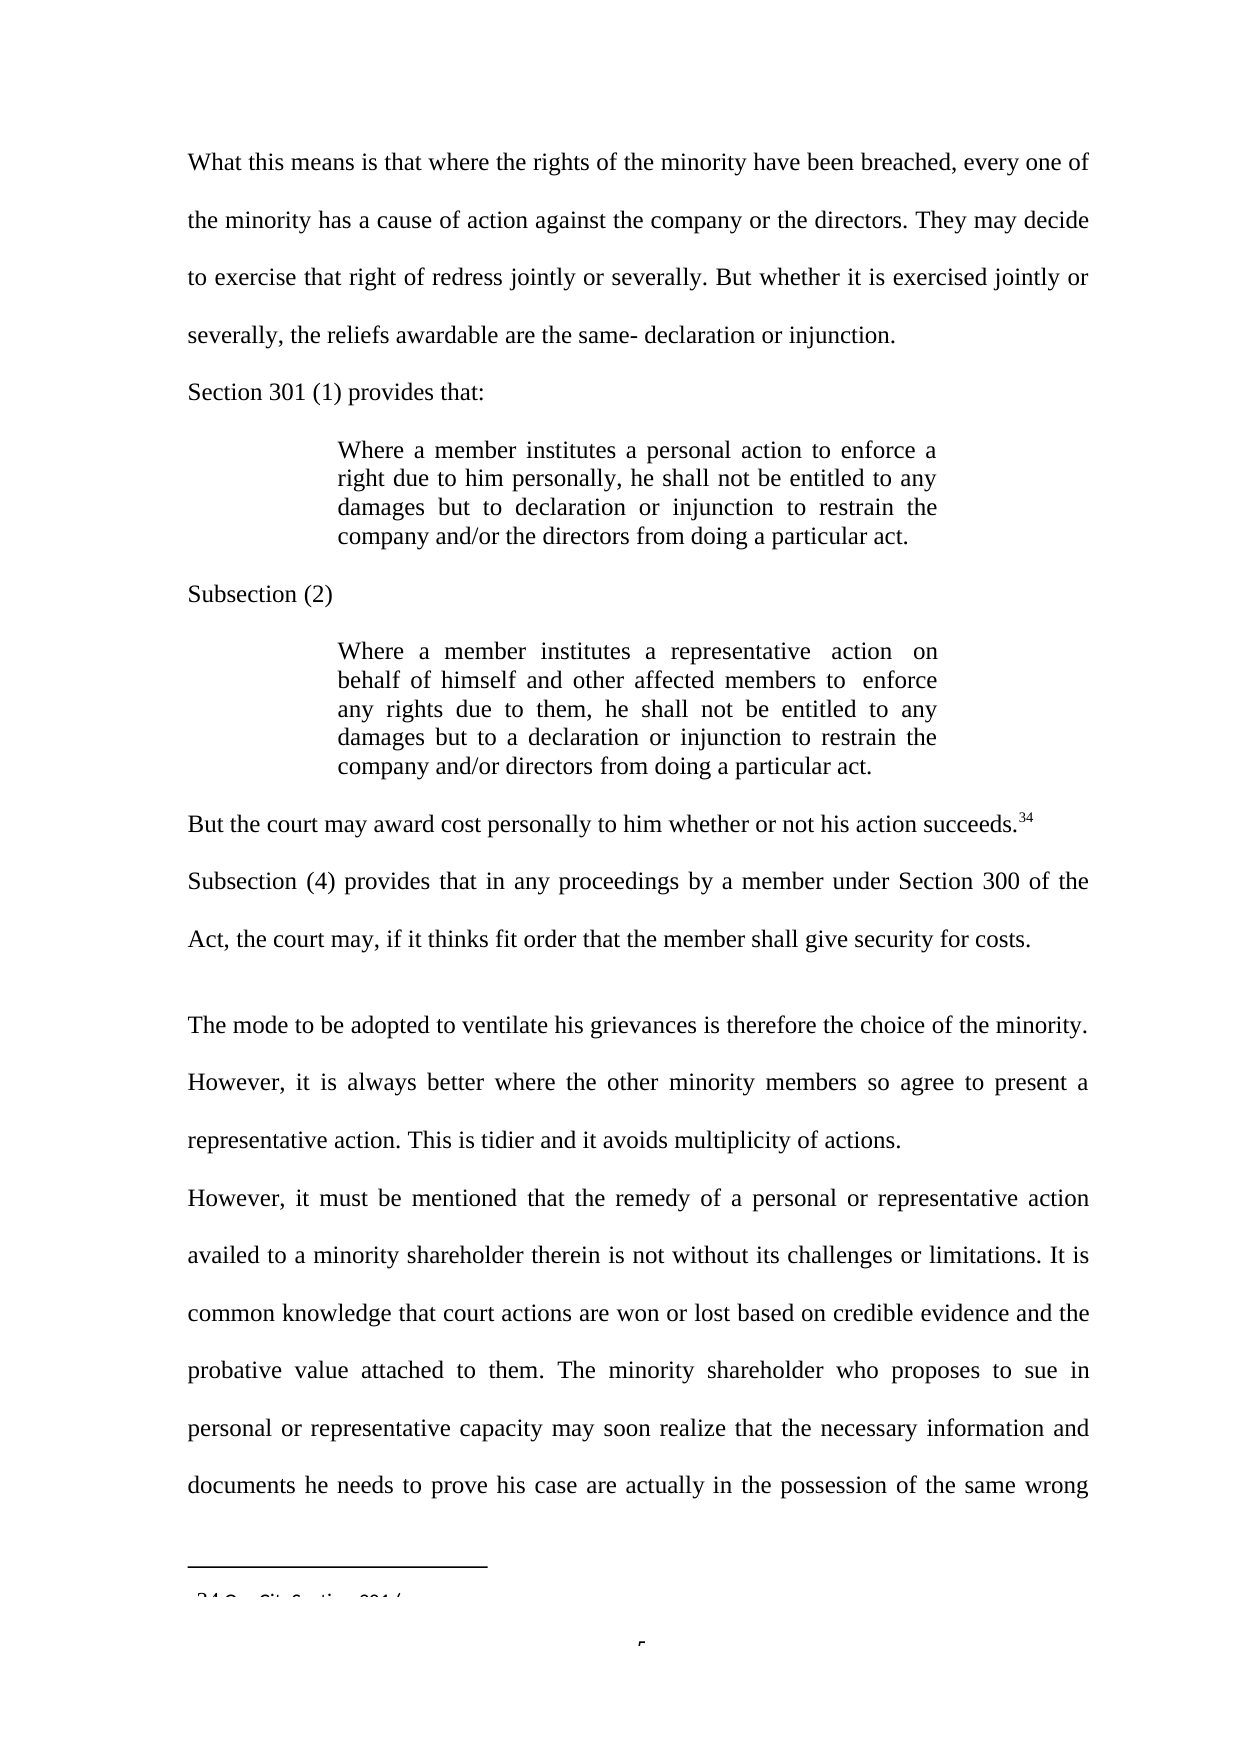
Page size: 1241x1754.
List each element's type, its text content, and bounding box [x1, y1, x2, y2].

text Section 301 (1) provides that: [187, 377, 1105, 406]
text Where a member institutes a representative action on behalf of himself and other affected members to enforce any rights due to them, he shall not be entitled to any damages but to a declaration or injunction to restrain the company and/or directors from doing a particular act. [337, 636, 938, 780]
text However, it must be mentioned that the remedy of a personal or representative action availed to a minority shareholder therein is not without its challenges or limitations. It is common knowledge that court actions are won or lost based on credible evidence and the probative value attached to them. The minority shareholder who proposes to sue in personal or representative capacity may soon realize that the necessary information and documents he needs to prove his case are actually in the possession of the same wrong [187, 1183, 1091, 1499]
text What this means is that where the rights of the minority have been breached, every one of the minority has a cause of action against the company or the directors. They may decide to exercise that right of redress jointly or severally. But whether it is exercised jointly or severally, the reliefs awardable are the same- declaration or injunction. [187, 147, 1090, 348]
text Where a member institutes a personal action to enforce a right due to him personally, he shall not be entitled to any damages but to declaration or injunction to restrain the company and/or the directors from doing a particular act. [337, 435, 937, 550]
text But the court may award cost personally to him whether or not his action succeeds.34 Subsection (4) provides that in any proceedings by a member under Section 300 of the Act, the court may, if it thinks fit order that the member shall give security for costs. [187, 809, 1105, 952]
text The mode to be adopted to ventilate his grievances is therefore the choice of the minority. However, it is always better where the other minority members so agree to present a representative action. This is tidier and it avoids multiplicity of actions. [187, 1010, 1090, 1154]
text Subsection (2) [187, 579, 1105, 607]
